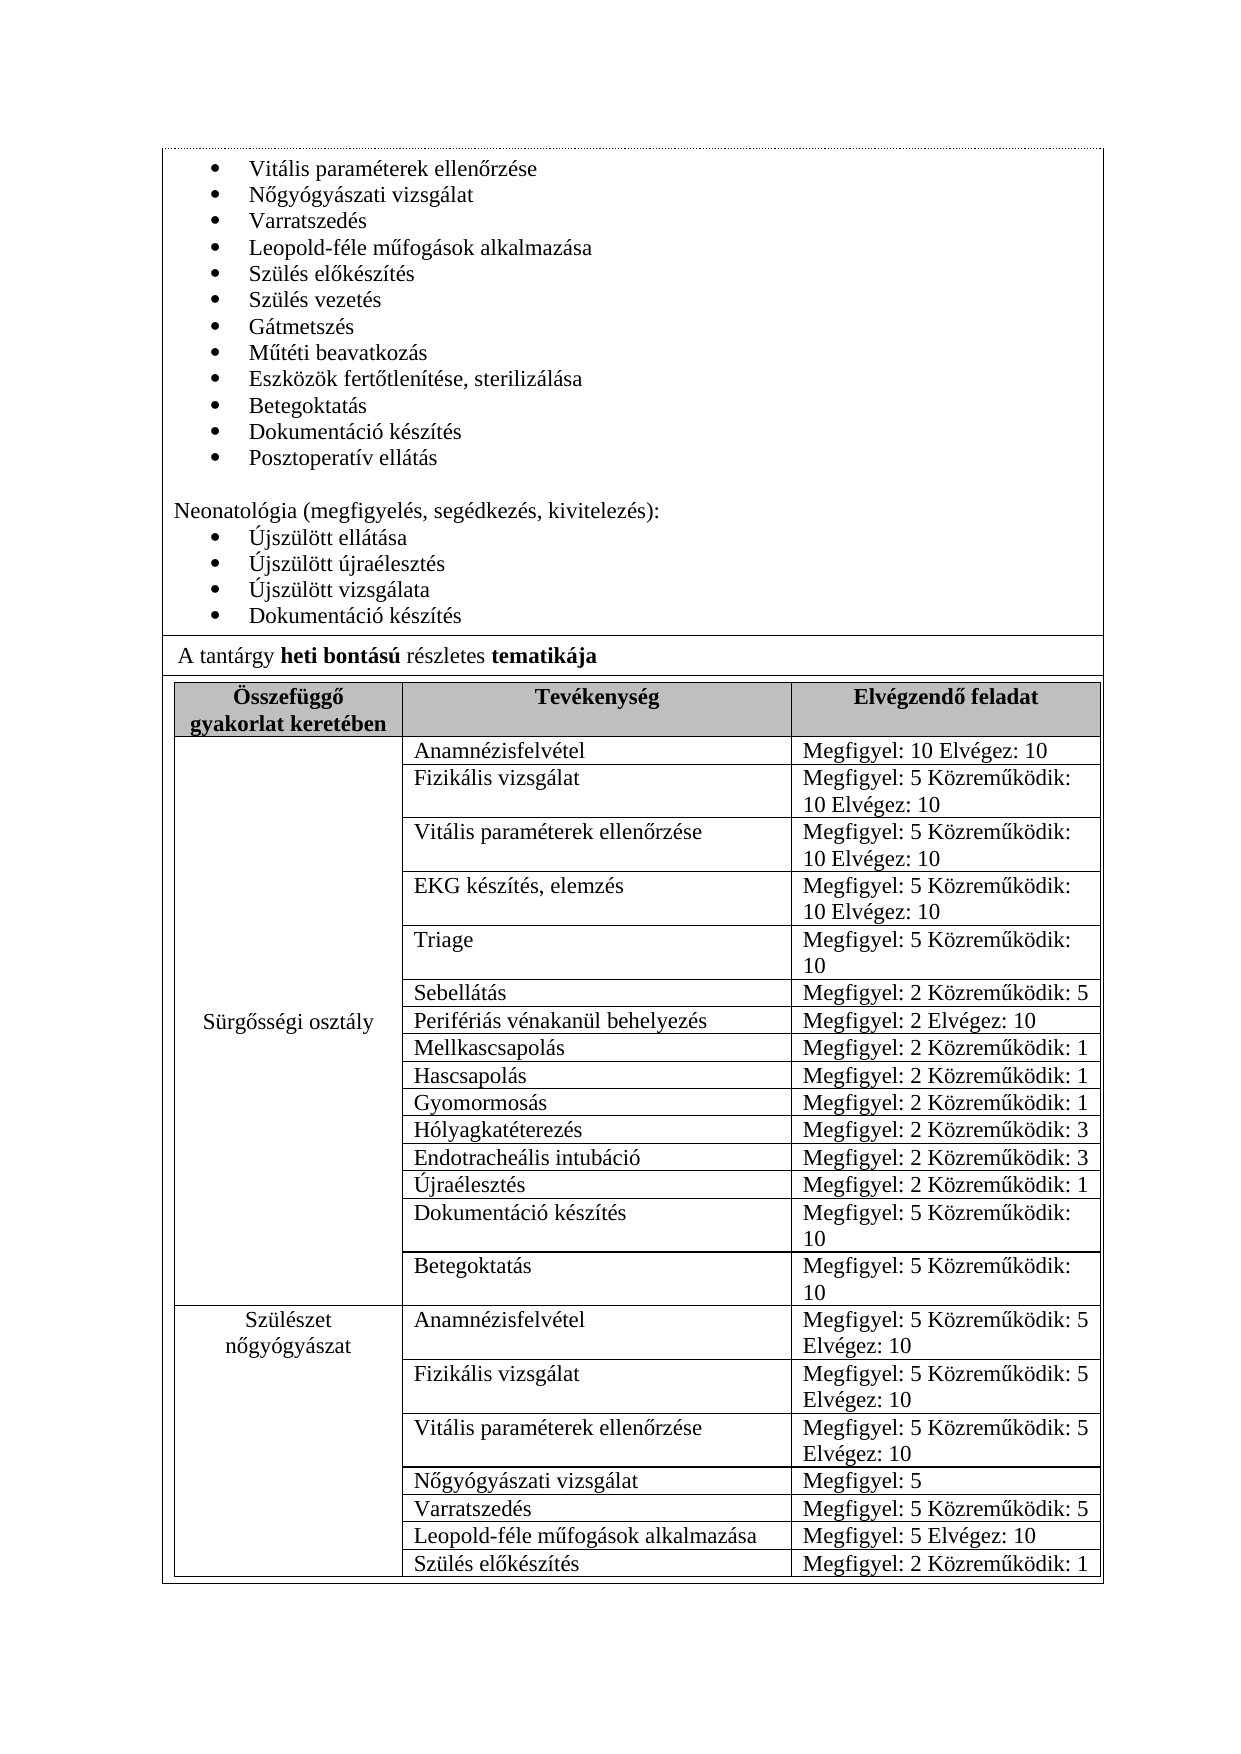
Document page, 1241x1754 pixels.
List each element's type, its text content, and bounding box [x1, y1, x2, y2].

table_cell A tantárgy heti bontású részletes tematikája [163, 636, 1103, 675]
table_cell [163, 676, 1103, 1583]
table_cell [163, 148, 1103, 635]
